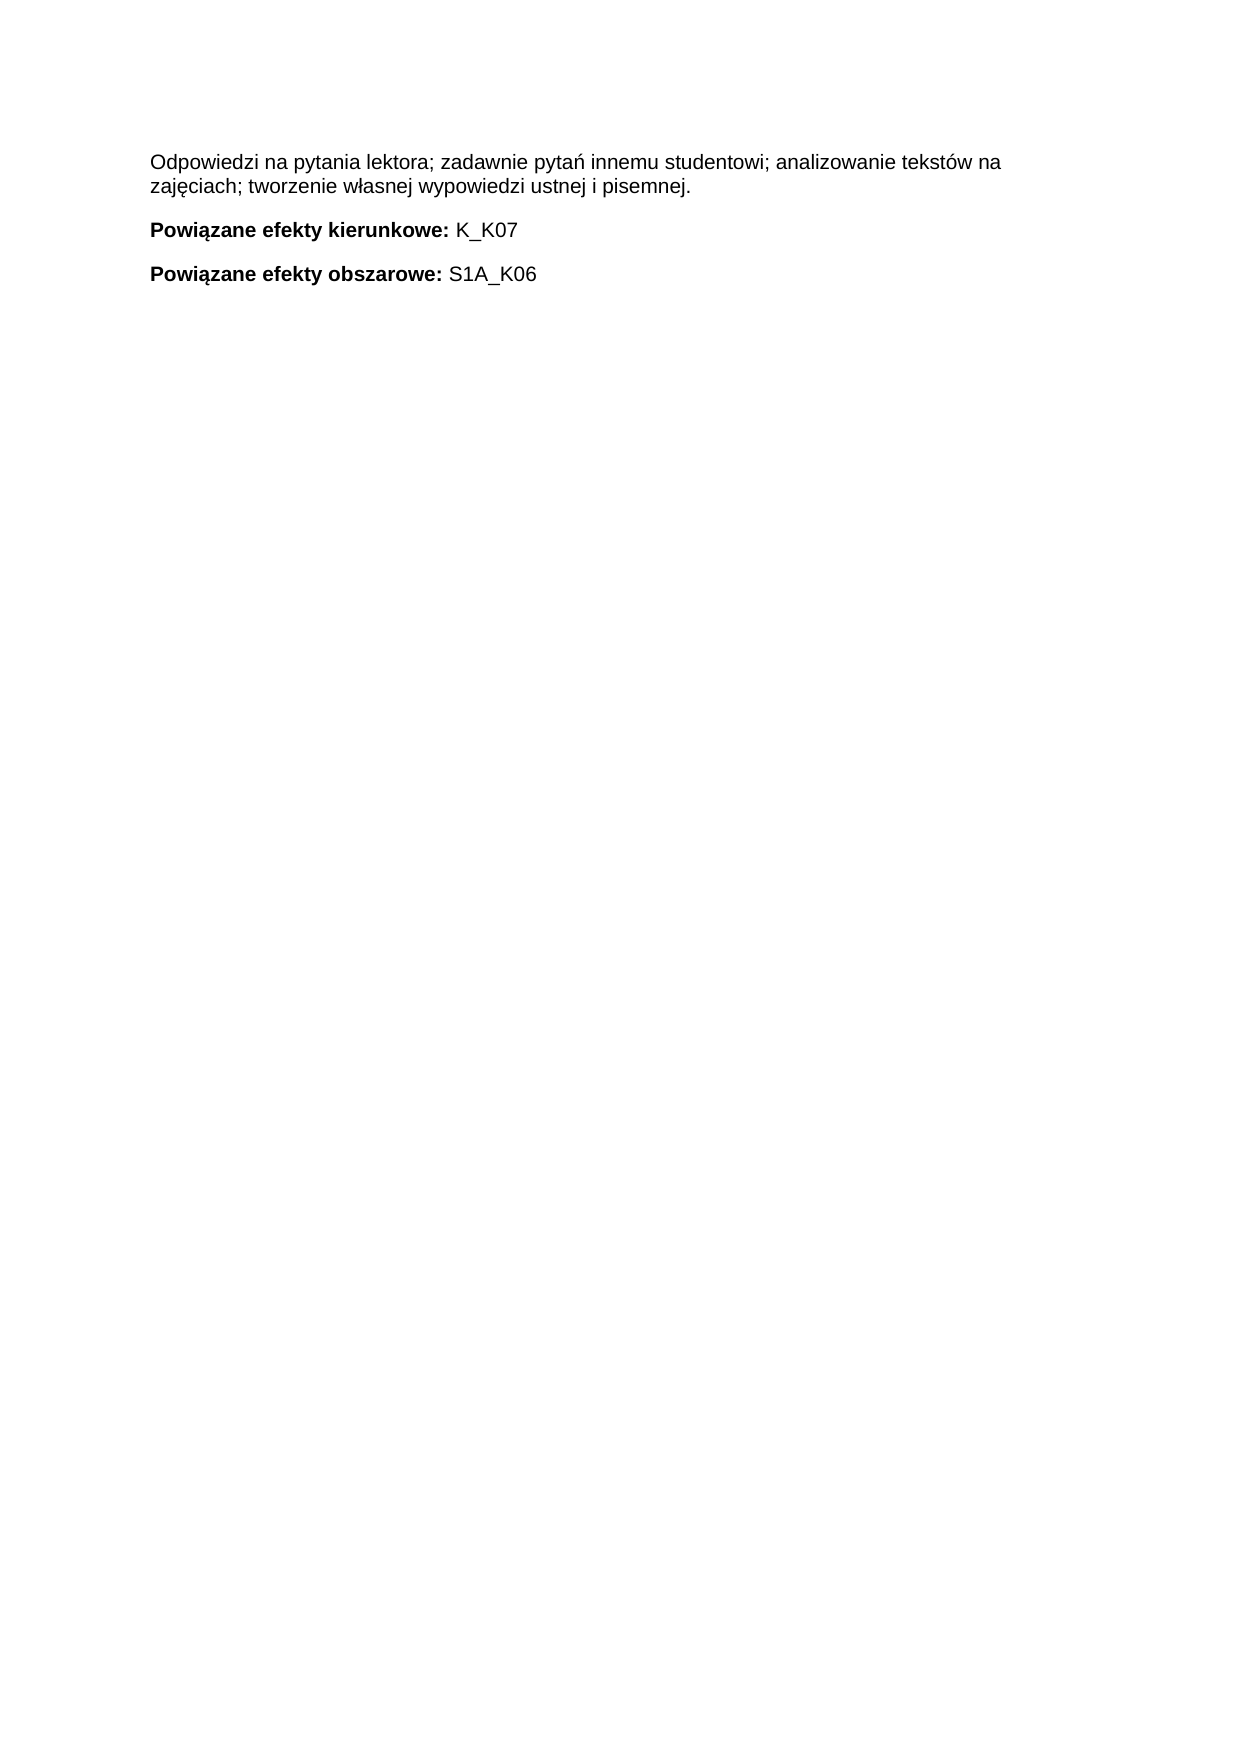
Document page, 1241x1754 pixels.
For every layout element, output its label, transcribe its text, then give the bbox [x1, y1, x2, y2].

text Powiązane efekty obszarowe: S1A_K06 [150, 261, 1090, 285]
text Powiązane efekty kierunkowe: K_K07 [150, 218, 1090, 242]
text Odpowiedzi na pytania lektora; zadawnie pytań innemu studentowi; analizowanie tekstów na zajęciach; tworzenie własnej wypowiedzi ustnej i pisemnej. [150, 150, 1090, 198]
